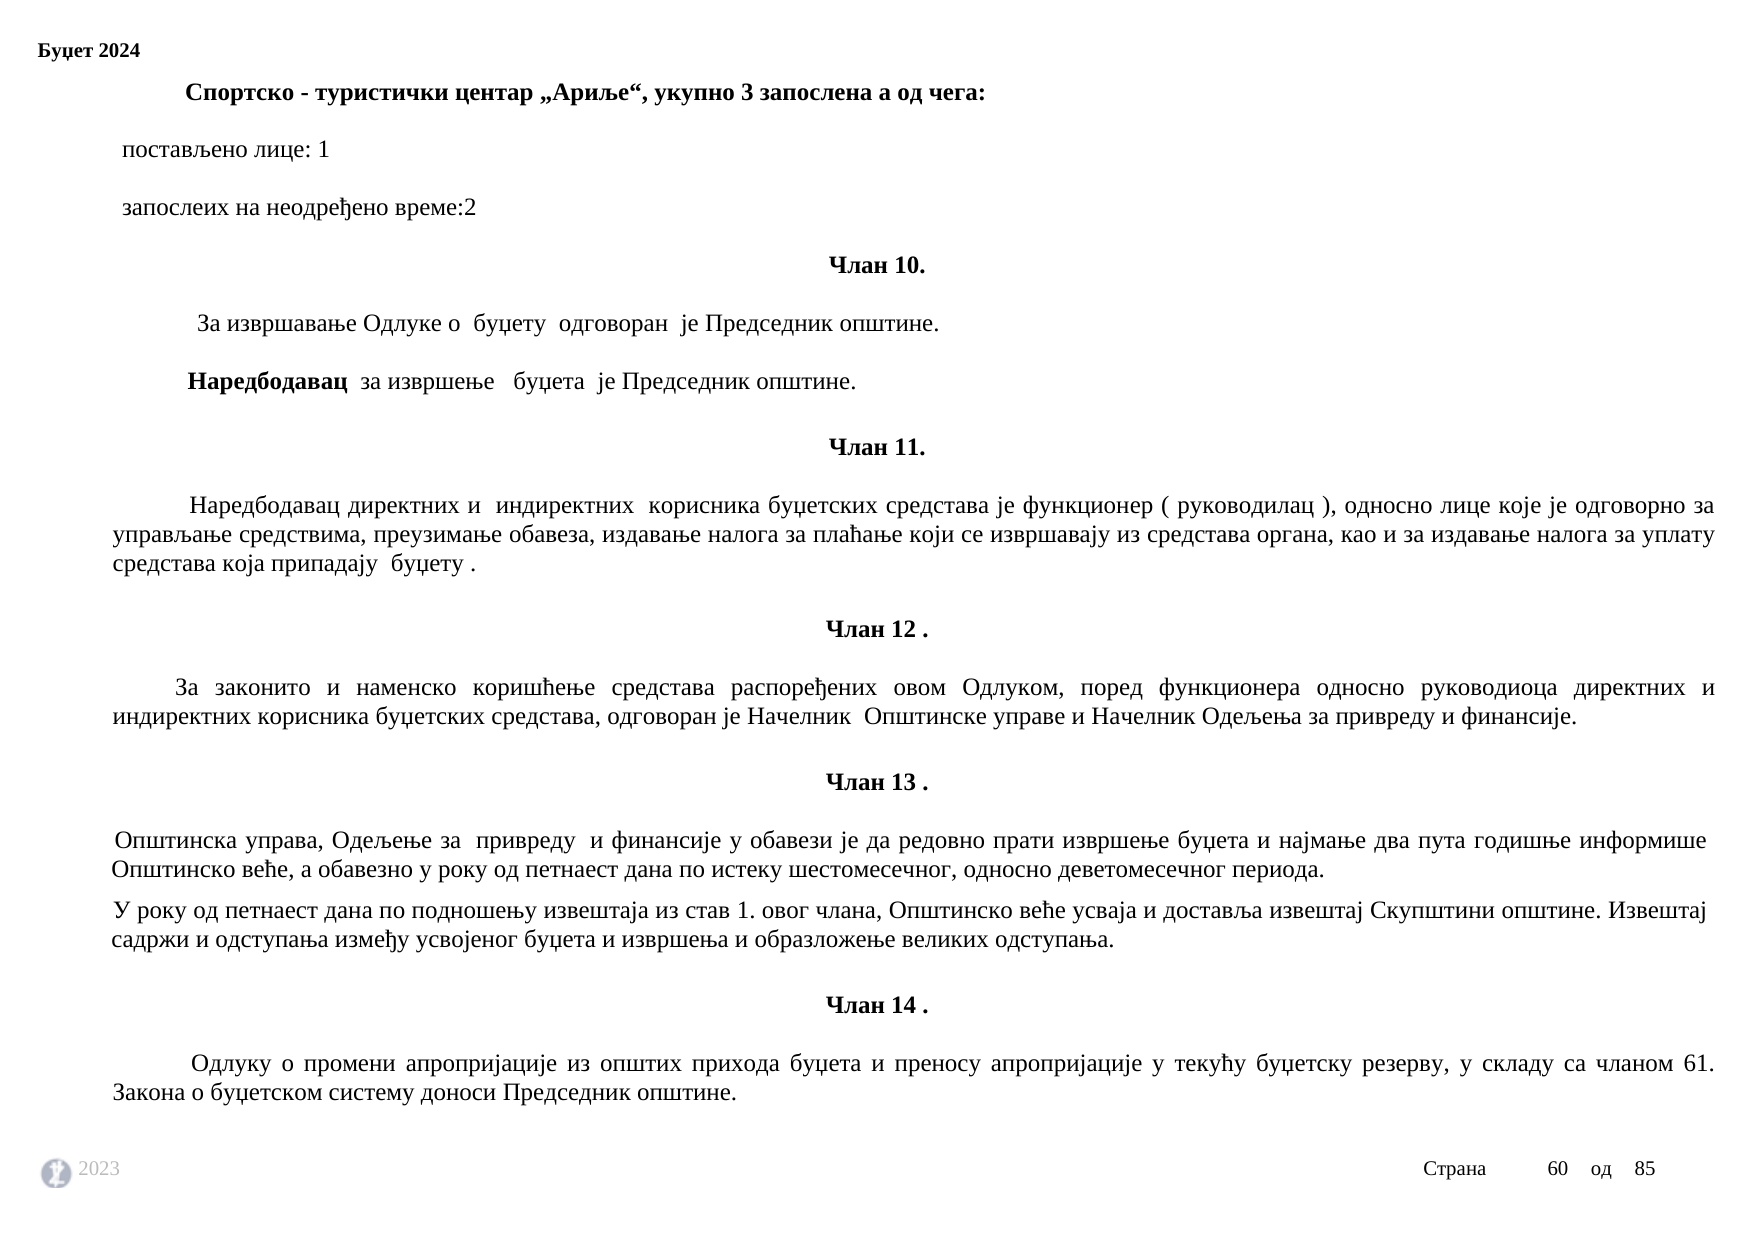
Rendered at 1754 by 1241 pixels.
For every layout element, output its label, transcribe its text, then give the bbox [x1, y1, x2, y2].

text Одлуку о промени апропријације из општих прихода буџета и преносу апропријације у текућу буџетску резерву, у складу са чланом 61. Закона о буџетском систему доноси Председник општине. [112, 1048, 1716, 1105]
text Члан 13 . [37, 767, 1716, 796]
text запослеих на неодређено време:2 [122, 192, 1716, 221]
text Члан 10. [37, 250, 1716, 279]
text Наредбодавац за извршење буџета је Председник општине. [112, 366, 1716, 395]
text Члан 14 . [37, 990, 1716, 1019]
text постављено лице: 1 [122, 134, 1716, 163]
text Члан 12 . [37, 614, 1716, 643]
text За извршавање Одлуке о буџету одговоран је Председник општине. [122, 308, 1716, 337]
text Наредбодавац директних и индиректних корисника буџетских средстава је функционер ( руководилац ), односно лице које је одговорно за управљање средствима, преузимање обавеза, издавање налога за плаћање који се извршавају из средстава органа, као и за издавање налога за уплату средстава која припадају буџету . [112, 490, 1716, 577]
text У року од петнаест дана по подношењу извештаја из став 1. овог члана, Општинско веће усваја и доставља извештај Скупштини општине. Извештај садржи и одступања између усвојеног буџета и извршења и образложење великих одступања. [37, 895, 1716, 952]
text Општинска управа, Одељење за привреду и финансије у обавези је да редовно прати извршење буџета и најмање два пута годишње информише Општинско веће, а обавезно у року од петнаест дана по истеку шестомесечног, односно деветомесечног периода. [37, 825, 1716, 882]
text Спортско - туристички центар „Ариље“, укупно 3 запослена а од чега: [122, 77, 1716, 105]
text Члан 11. [37, 432, 1716, 461]
picture [37, 1155, 75, 1188]
text За законито и наменско коришћење средстава распоређених овом Одлуком, поред функционера односно руководиоца директних и индиректних корисника буџетских средстава, одговоран је Начелник Општинске управе и Начелник Одељења за привреду и финансије. [112, 672, 1716, 729]
